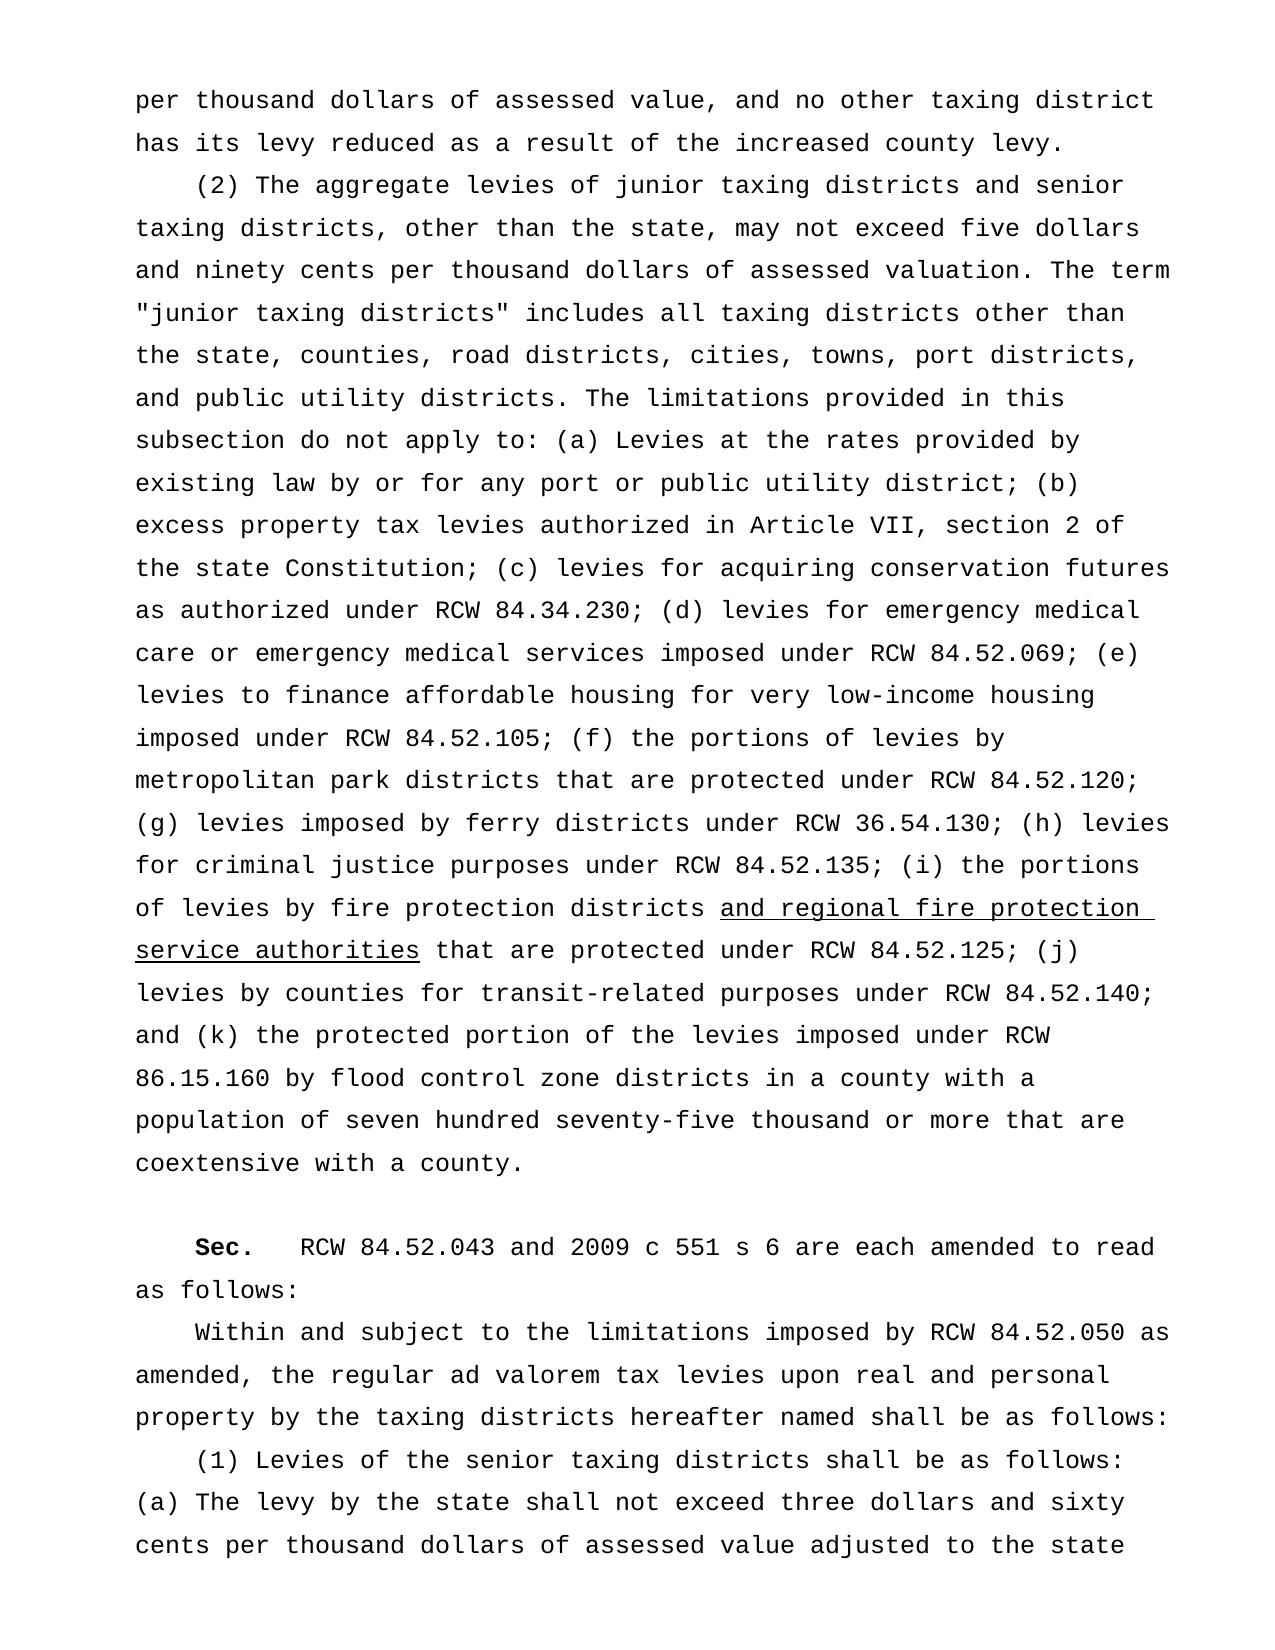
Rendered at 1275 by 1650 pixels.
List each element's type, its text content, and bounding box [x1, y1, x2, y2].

text Within and subject to the limitations imposed by RCW 84.52.050 as amended, the regular ad valorem tax levies upon real and personal property by the taxing districts hereafter named shall be as follows: [135, 1307, 1170, 1434]
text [135, 1434, 1170, 1562]
text (2) The aggregate levies of junior taxing districts and senior taxing districts, other than the state, may not exceed five dollars and ninety cents per thousand dollars of assessed valuation. The term "junior taxing districts" includes all taxing districts other than the state, counties, road districts, cities, towns, port districts, and public utility districts. The limitations provided in this subsection do not apply to: (a) Levies at the rates provided by existing law by or for any port or public utility district; (b) excess property tax levies authorized in Article VII, section 2 of the state Constitution; (c) levies for acquiring conservation futures as authorized under RCW 84.34.230; (d) levies for emergency medical care or emergency medical services imposed under RCW 84.52.069; (e) levies to finance affordable housing for very low-income housing imposed under RCW 84.52.105; (f) the portions of levies by metropolitan park districts that are protected under RCW 84.52.120; (g) levies imposed by ferry districts under RCW 36.54.130; (h) levies for criminal justice purposes under RCW 84.52.135; (i) the portions of levies by fire protection districts and regional fire protection service authorities that are protected under RCW 84.52.125; (j) levies by counties for transit-related purposes under RCW 84.52.140; and (k) the protected portion of the levies imposed under RCW 86.15.160 by flood control zone districts in a county with a population of seven hundred seventy-five thousand or more that are coextensive with a county. [135, 160, 1170, 1180]
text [135, 75, 1170, 160]
text Sec. RCW 84.52.043 and 2009 c 551 s 6 are each amended to read as follows: [135, 1222, 1170, 1307]
